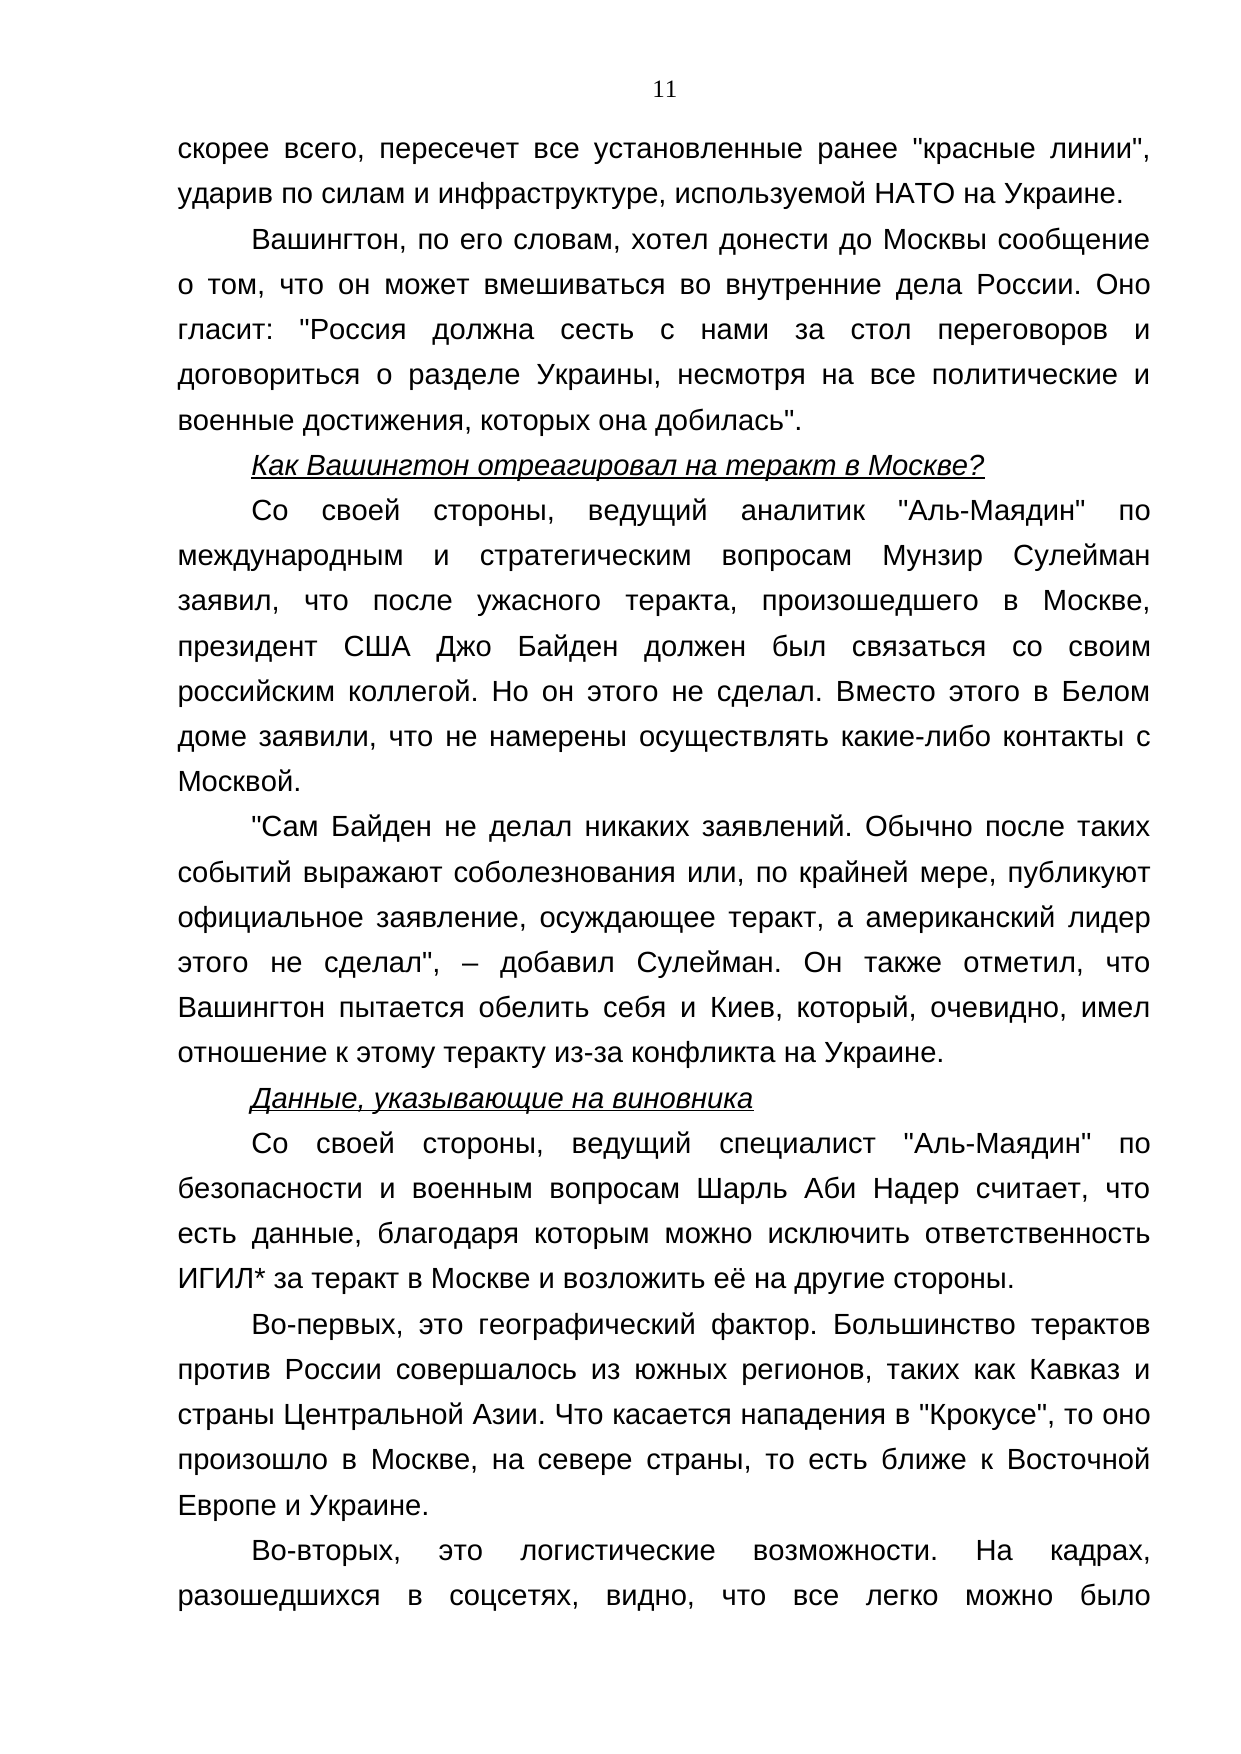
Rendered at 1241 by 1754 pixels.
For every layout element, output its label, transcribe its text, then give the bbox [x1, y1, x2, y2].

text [177, 131, 1152, 210]
text Данные, указывающие на виновника [177, 1081, 1152, 1114]
text Со своей стороны, ведущий аналитик "Аль-Маядин" по международным и стратегическим вопросам Мунзир Сулейман заявил, что после ужасного теракта, произошедшего в Москве, президент США Джо Байден должен был связаться со своим российским коллегой. Но он этого не сделал. Вместо этого в Белом доме заявили, что не намерены осуществлять какие-либо контакты с Москвой. [177, 493, 1152, 798]
text Со своей стороны, ведущий специалист "Аль-Маядин" по безопасности и военным вопросам Шарль Аби Надер считает, что есть данные, благодаря которым можно исключить ответственность ИГИЛ* за теракт в Москве и возложить её на другие стороны. [177, 1126, 1152, 1295]
text "Сам Байден не делал никаких заявлений. Обычно после таких событий выражают соболезнования или, по крайней мере, публикуют официальное заявление, осуждающее теракт, а американский лидер этого не сделал", – добавил Сулейман. Он также отметил, что Вашингтон пытается обелить себя и Киев, который, очевидно, имел отношение к этому теракту из-за конфликта на Украине. [177, 809, 1152, 1069]
text Во-первых, это географический фактор. Большинство терактов против России совершалось из южных регионов, таких как Кавказ и страны Центральной Азии. Что касается нападения в "Крокусе", то оно произошло в Москве, на севере страны, то есть ближе к Восточной Европе и Украине. [177, 1307, 1152, 1521]
text Вашингтон, по его словам, хотел донести до Москвы сообщение о том, что он может вмешиваться во внутренние дела России. Оно гласит: "Россия должна сесть с нами за стол переговоров и договориться о разделе Украины, несмотря на все политические и военные достижения, которых она добилась". [177, 222, 1152, 436]
text Как Вашингтон отреагировал на теракт в Москве? [177, 448, 1152, 481]
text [177, 1533, 1152, 1611]
